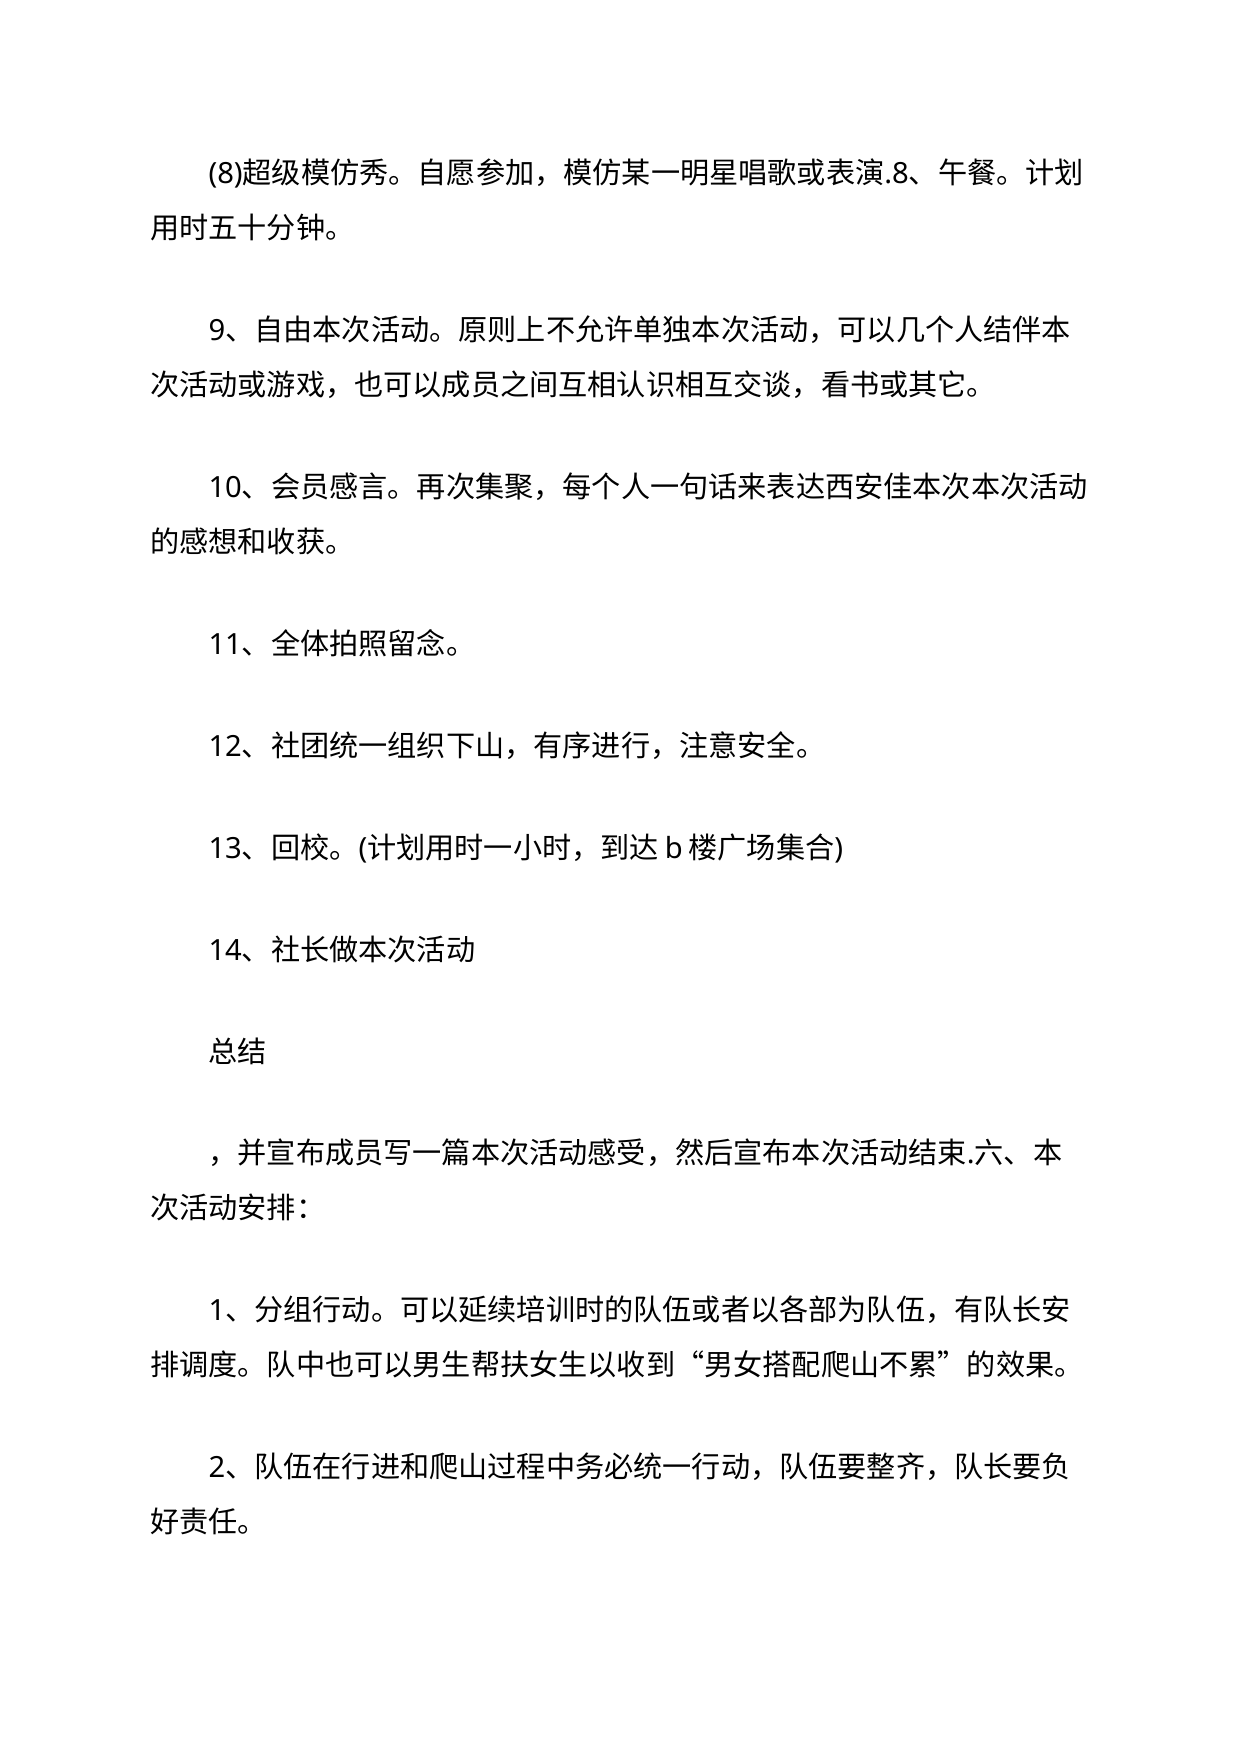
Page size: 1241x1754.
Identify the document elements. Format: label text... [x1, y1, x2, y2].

text 总结 [150, 1028, 1090, 1071]
text (8)超级模仿秀。自愿参加，模仿某一明星唱歌或表演.8、午餐。计划用时五十分钟。 [150, 150, 1090, 247]
text 11、全体拍照留念。 [150, 620, 1090, 663]
text 12、社团统一组织下山，有序进行，注意安全。 [150, 722, 1090, 765]
text 10、会员感言。再次集聚，每个人一句话来表达西安佳本次本次活动的感想和收获。 [150, 463, 1090, 561]
text 2、队伍在行进和爬山过程中务必统一行动，队伍要整齐，队长要负好责任。 [150, 1443, 1090, 1541]
text 1、分组行动。可以延续培训时的队伍或者以各部为队伍，有队长安排调度。队中也可以男生帮扶女生以收到“男女搭配爬山不累”的效果。 [150, 1287, 1090, 1384]
text 14、社长做本次活动 [150, 926, 1090, 969]
text 13、回校。(计划用时一小时，到达b楼广场集合) [150, 824, 1090, 867]
text 9、自由本次活动。原则上不允许单独本次活动，可以几个人结伴本次活动或游戏，也可以成员之间互相认识相互交谈，看书或其它。 [150, 307, 1090, 404]
text ，并宣布成员写一篇本次活动感受，然后宣布本次活动结束.六、本次活动安排： [150, 1130, 1090, 1227]
